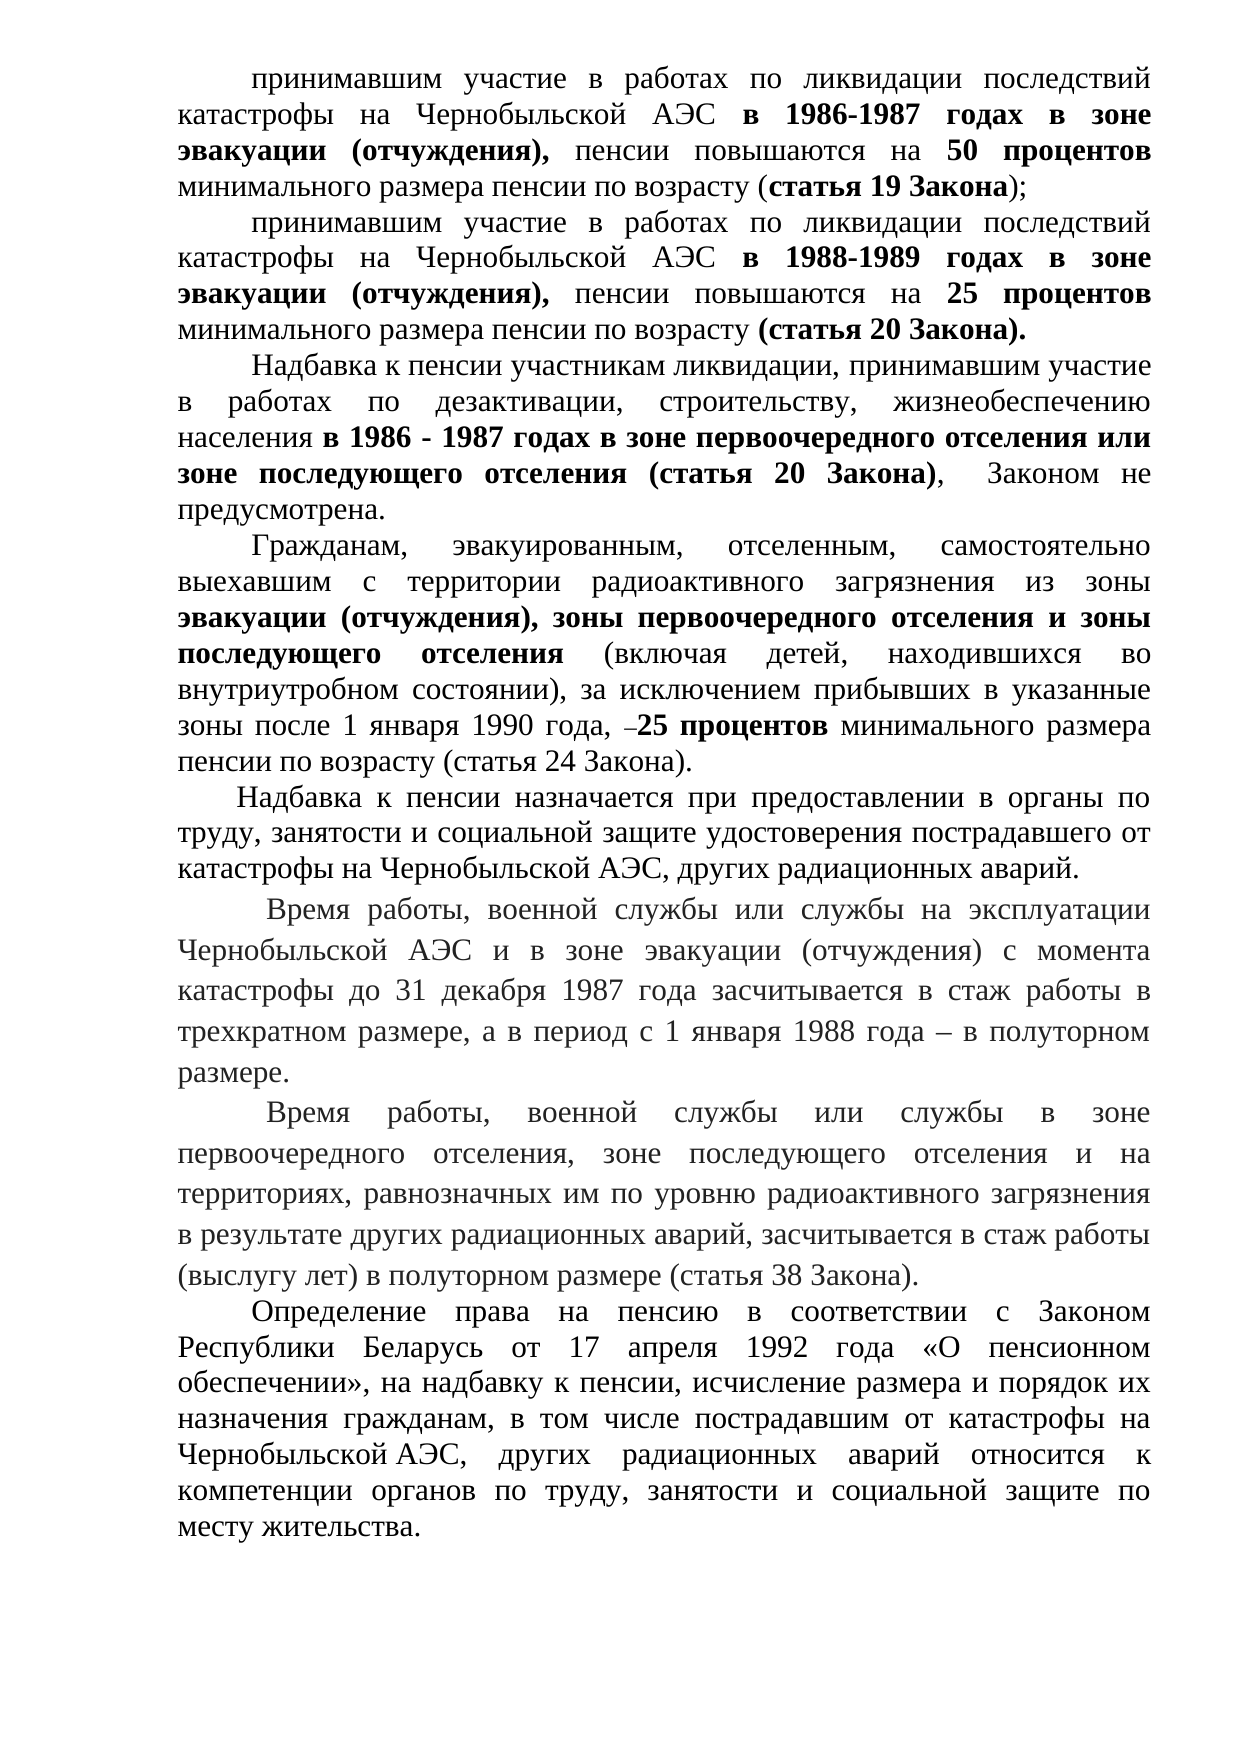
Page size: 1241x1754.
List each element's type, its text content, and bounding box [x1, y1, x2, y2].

text Гражданам, эвакуированным, отселенным, самостоятельно выехавшим с территории радиоактивного загрязнения из зоны эвакуации (отчуждения), зоны первоочередного отселения и зоны последующего отселения (включая детей, находившихся во внутриутробном состоянии), за исключением прибывших в указанные зоны после 1 января 1990 года, –25 процентов минимального размера пенсии по возрасту (статья 24 Закона). [177, 526, 1152, 778]
text принимавшим участие в работах по ликвидации последствий катастрофы на Чернобыльской АЭС в 1986-1987 годах в зоне эвакуации (отчуждения), пенсии повышаются на 50 процентов минимального размера пенсии по возрасту (статья 19 Закона); [177, 59, 1152, 203]
text Время работы, военной службы или службы в зоне первоочередного отселения, зоне последующего отселения и на территориях, равнозначных им по уровню радиоактивного загрязнения в результате других радиационных аварий, засчитывается в стаж работы (выслугу лет) в полуторном размере (статья 38 Закона). [177, 1089, 1152, 1292]
text Надбавка к пенсии назначается при предоставлении в органы по труду, занятости и социальной защите удостоверения пострадавшего от катастрофы на Чернобыльской АЭС, других радиационных аварий. [177, 778, 1152, 886]
text Надбавка к пенсии участникам ликвидации, принимавшим участие в работах по дезактивации, строительству, жизнеобеспечению населения в 1986 - 1987 годах в зоне первоочередного отселения или зоне последующего отселения (статья 20 Закона), Законом не предусмотрена. [177, 347, 1152, 526]
text Время работы, военной службы или службы на эксплуатации Чернобыльской АЭС и в зоне эвакуации (отчуждения) с момента катастрофы до 31 декабря 1987 года засчитывается в стаж работы в трехкратном размере, а в период с 1 января 1988 года – в полуторном размере. [177, 886, 1152, 1089]
text принимавшим участие в работах по ликвидации последствий катастрофы на Чернобыльской АЭС в 1988-1989 годах в зоне эвакуации (отчуждения), пенсии повышаются на 25 процентов минимального размера пенсии по возрасту (статья 20 Закона). [177, 203, 1152, 347]
text Определение права на пенсию в соответствии с Законом Республики Беларусь от 17 апреля 1992 года «О пенсионном обеспечении», на надбавку к пенсии, исчисление размера и порядок их назначения гражданам, в том числе пострадавшим от катастрофы на Чернобыльской АЭС, других радиационных аварий относится к компетенции органов по труду, занятости и социальной защите по месту жительства. [177, 1292, 1152, 1543]
